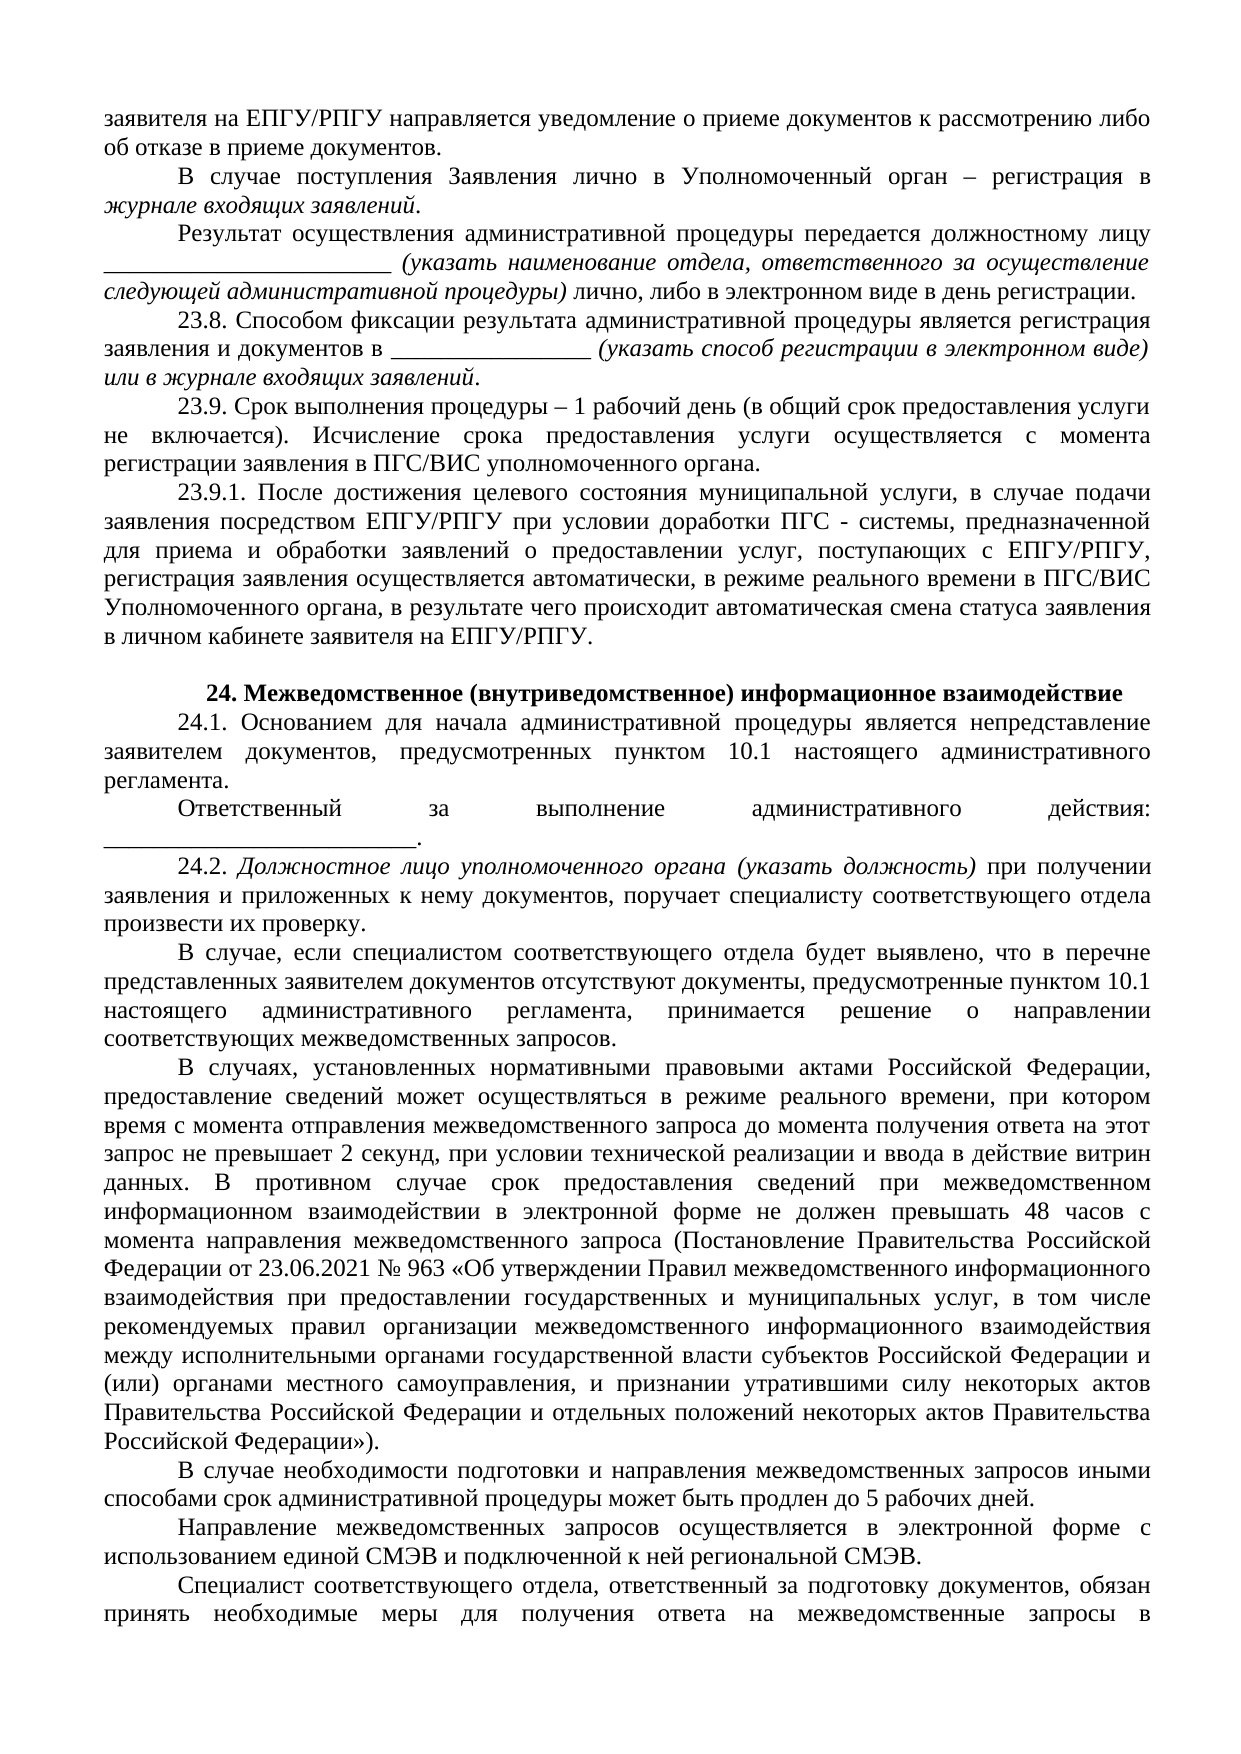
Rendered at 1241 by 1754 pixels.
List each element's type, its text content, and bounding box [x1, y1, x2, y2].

text 24.2. Должностное лицо уполномоченного органа (указать должность) при получении заявления и приложенных к нему документов, поручает специалисту соответствующего отдела произвести их проверку. [103, 851, 1152, 937]
text В случае, если специалистом соответствующего отдела будет выявлено, что в перечне представленных заявителем документов отсутствуют документы, предусмотренные пунктом 10.1 настоящего административного регламента, принимается решение о направлении соответствующих межведомственных запросов. [103, 937, 1152, 1052]
text 23.8. Способом фиксации результата административной процедуры является регистрация заявления и документов в ________________ (указать способ регистрации в электронном виде) или в журнале входящих заявлений. [103, 305, 1152, 391]
text 24. Межведомственное (внутриведомственное) информационное взаимодействие [103, 678, 1152, 707]
text 24.1. Основанием для начала административной процедуры является непредставление заявителем документов, предусмотренных пунктом 10.1 настоящего административного регламента. [103, 707, 1152, 793]
text 23.9. Срок выполнения процедуры – 1 рабочий день (в общий срок предоставления услуги не включается). Исчисление срока предоставления услуги осуществляется с момента регистрации заявления в ПГС/ВИС уполномоченного органа. [103, 391, 1152, 477]
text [103, 103, 1152, 161]
text 23.9.1. После достижения целевого состояния муниципальной услуги, в случае подачи заявления посредством ЕПГУ/РПГУ при условии доработки ПГС - системы, предназначенной для приема и обработки заявлений о предоставлении услуг, поступающих с ЕПГУ/РПГУ, регистрация заявления осуществляется автоматически, в режиме реального времени в ПГС/ВИС Уполномоченного органа, в результате чего происходит автоматическая смена статуса заявления в личном кабинете заявителя на ЕПГУ/РПГУ. [103, 477, 1152, 650]
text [103, 1570, 1152, 1627]
text Ответственный за выполнение административного действия: _________________________. [103, 793, 1152, 851]
text Результат осуществления административной процедуры передается должностному лицу _______________________ (указать наименование отдела, ответственного за осуществление следующей административной процедуры) лично, либо в электронном виде в день регистрации. [103, 218, 1152, 305]
text В случаях, установленных нормативными правовыми актами Российской Федерации, предоставление сведений может осуществляться в режиме реального времени, при котором время с момента отправления межведомственного запроса до момента получения ответа на этот запрос не превышает 2 секунд, при условии технической реализации и ввода в действие витрин данных. В противном случае срок предоставления сведений при межведомственном информационном взаимодействии в электронной форме не должен превышать 48 часов с момента направления межведомственного запроса (Постановление Правительства Российской Федерации от 23.06.2021 № 963 «Об утверждении Правил межведомственного информационного взаимодействия при предоставлении государственных и муниципальных услуг, в том числе рекомендуемых правил организации межведомственного информационного взаимодействия между исполнительными органами государственной власти субъектов Российской Федерации и (или) органами местного самоуправления, и признании утратившими силу некоторых актов Правительства Российской Федерации и отдельных положений некоторых актов Правительства Российской Федерации»). [103, 1052, 1152, 1455]
text В случае поступления Заявления лично в Уполномоченный орган – регистрация в журнале входящих заявлений. [103, 161, 1152, 218]
text Направление межведомственных запросов осуществляется в электронной форме с использованием единой СМЭВ и подключенной к ней региональной СМЭВ. [103, 1512, 1152, 1570]
text В случае необходимости подготовки и направления межведомственных запросов иными способами срок административной процедуры может быть продлен до 5 рабочих дней. [103, 1455, 1152, 1512]
